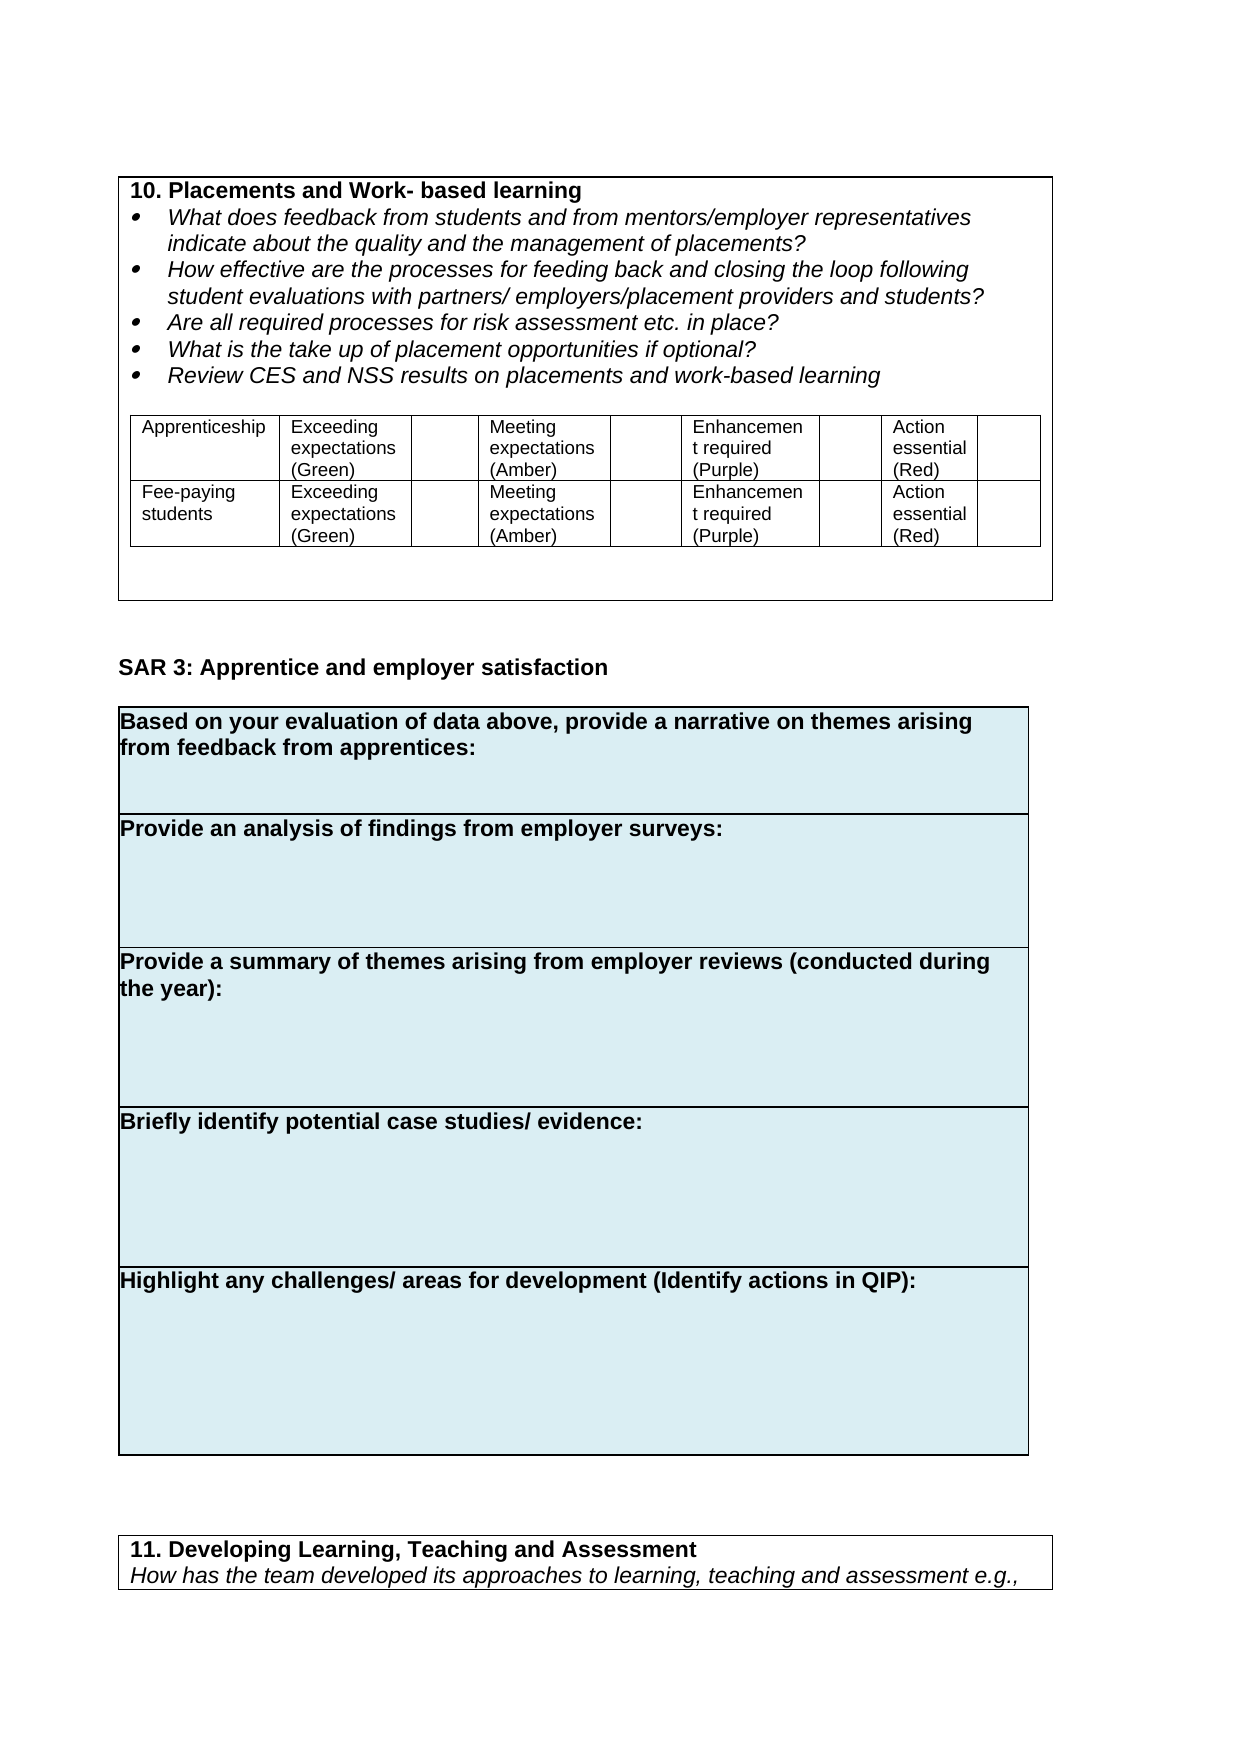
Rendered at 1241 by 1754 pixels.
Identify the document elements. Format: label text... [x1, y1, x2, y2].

table_header 10. Placements and Work- based learning What does feedback from students and from mentors/employer representatives indicate about the quality and the management of placements? How effective are the processes for feeding back and closing the loop following student evaluations with partners/ employers/placement providers and students? Are all required processes for risk assessment etc. in place? What is the take up of placement opportunities if optional? Review CES and NSS results on placements and work-based learning [119, 178, 1052, 600]
table_cell Provide an analysis of findings from employer surveys: [120, 815, 1028, 947]
text SAR 3: Apprentice and employer satisfaction [118, 653, 1053, 680]
table_cell Highlight any challenges/ areas for development (Identify actions in QIP): [120, 1268, 1028, 1454]
table_header Based on your evaluation of data above, provide a narrative on themes arising from feedback from apprentices: [120, 708, 1028, 813]
table_cell Briefly identify potential case studies/ evidence: [120, 1108, 1028, 1266]
table_cell Provide a summary of themes arising from employer reviews (conducted during the year): [120, 948, 1028, 1106]
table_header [119, 1536, 1052, 1589]
